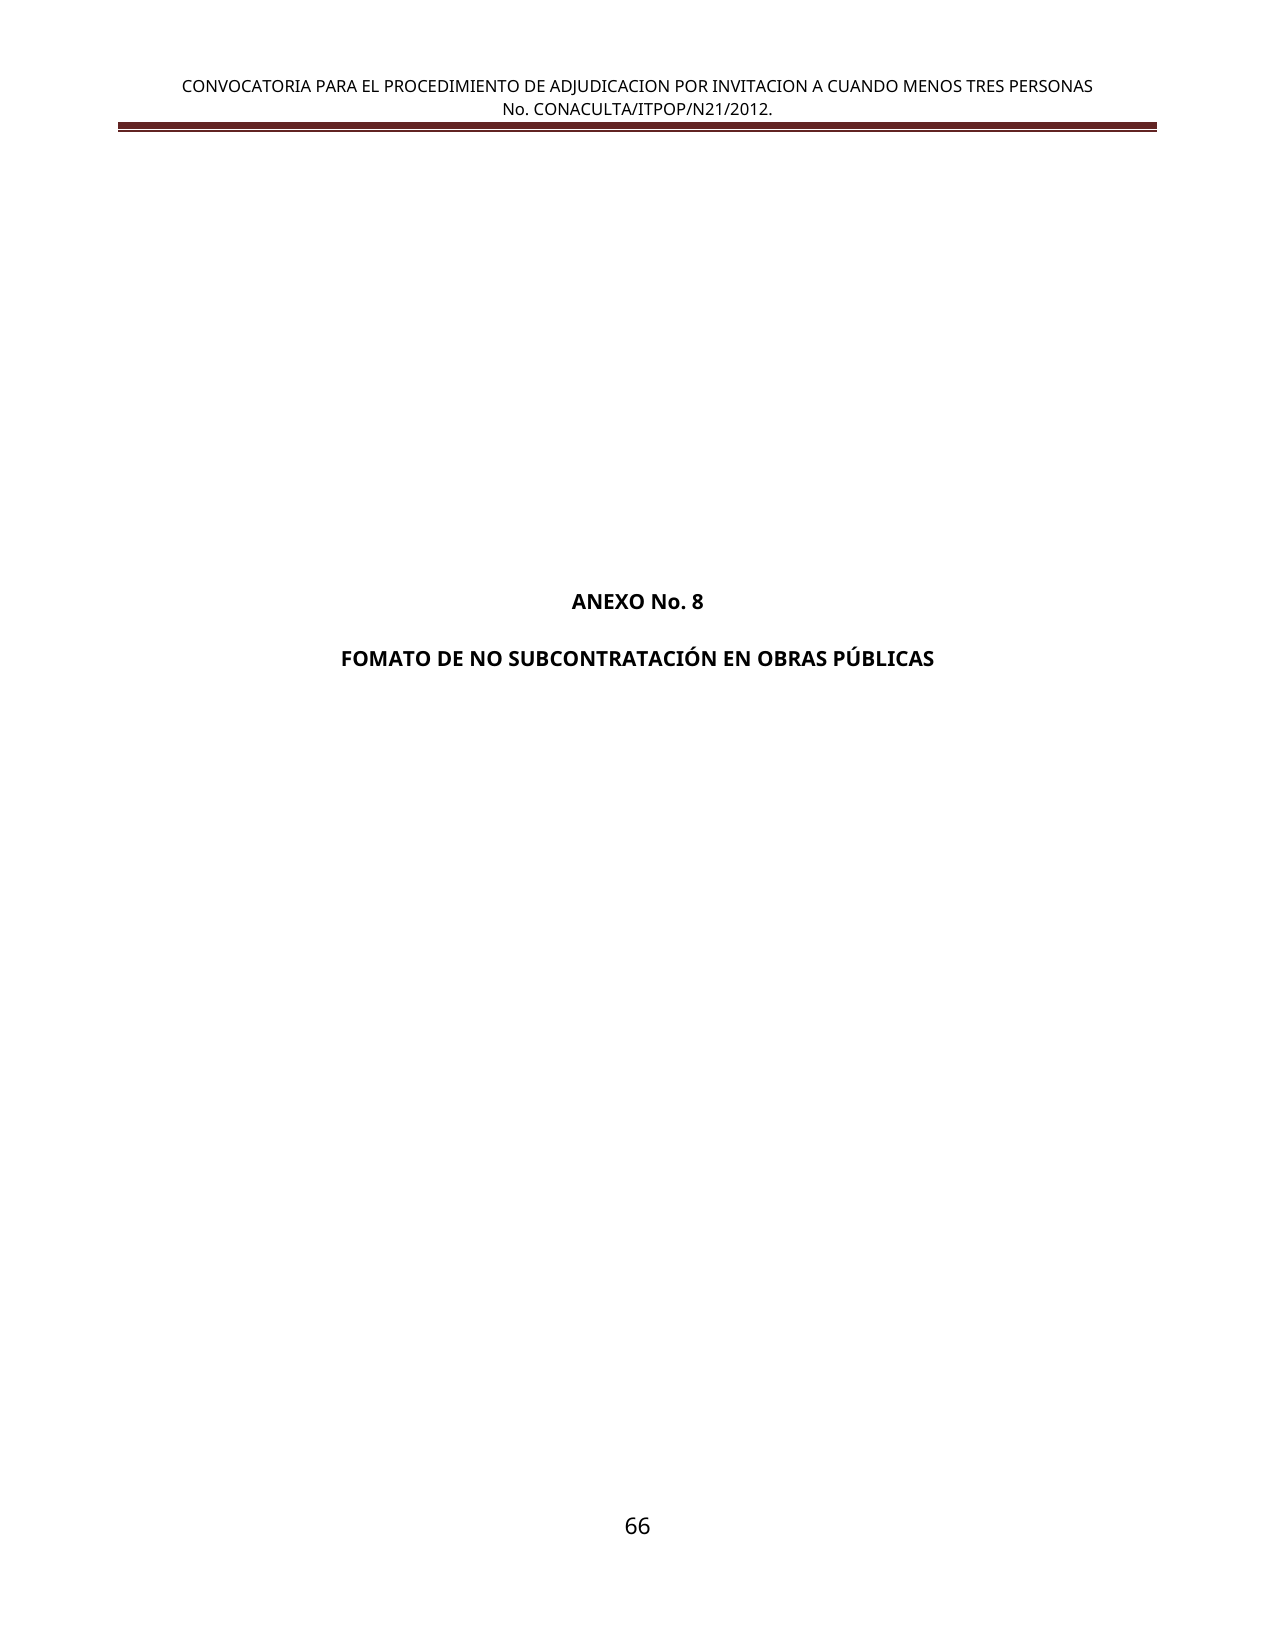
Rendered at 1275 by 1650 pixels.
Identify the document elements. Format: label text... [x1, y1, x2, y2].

text FOMATO DE NO SUBCONTRATACIÓN EN OBRAS PÚBLICAS [118, 644, 1157, 672]
text ANEXO No. 8 [118, 587, 1157, 615]
